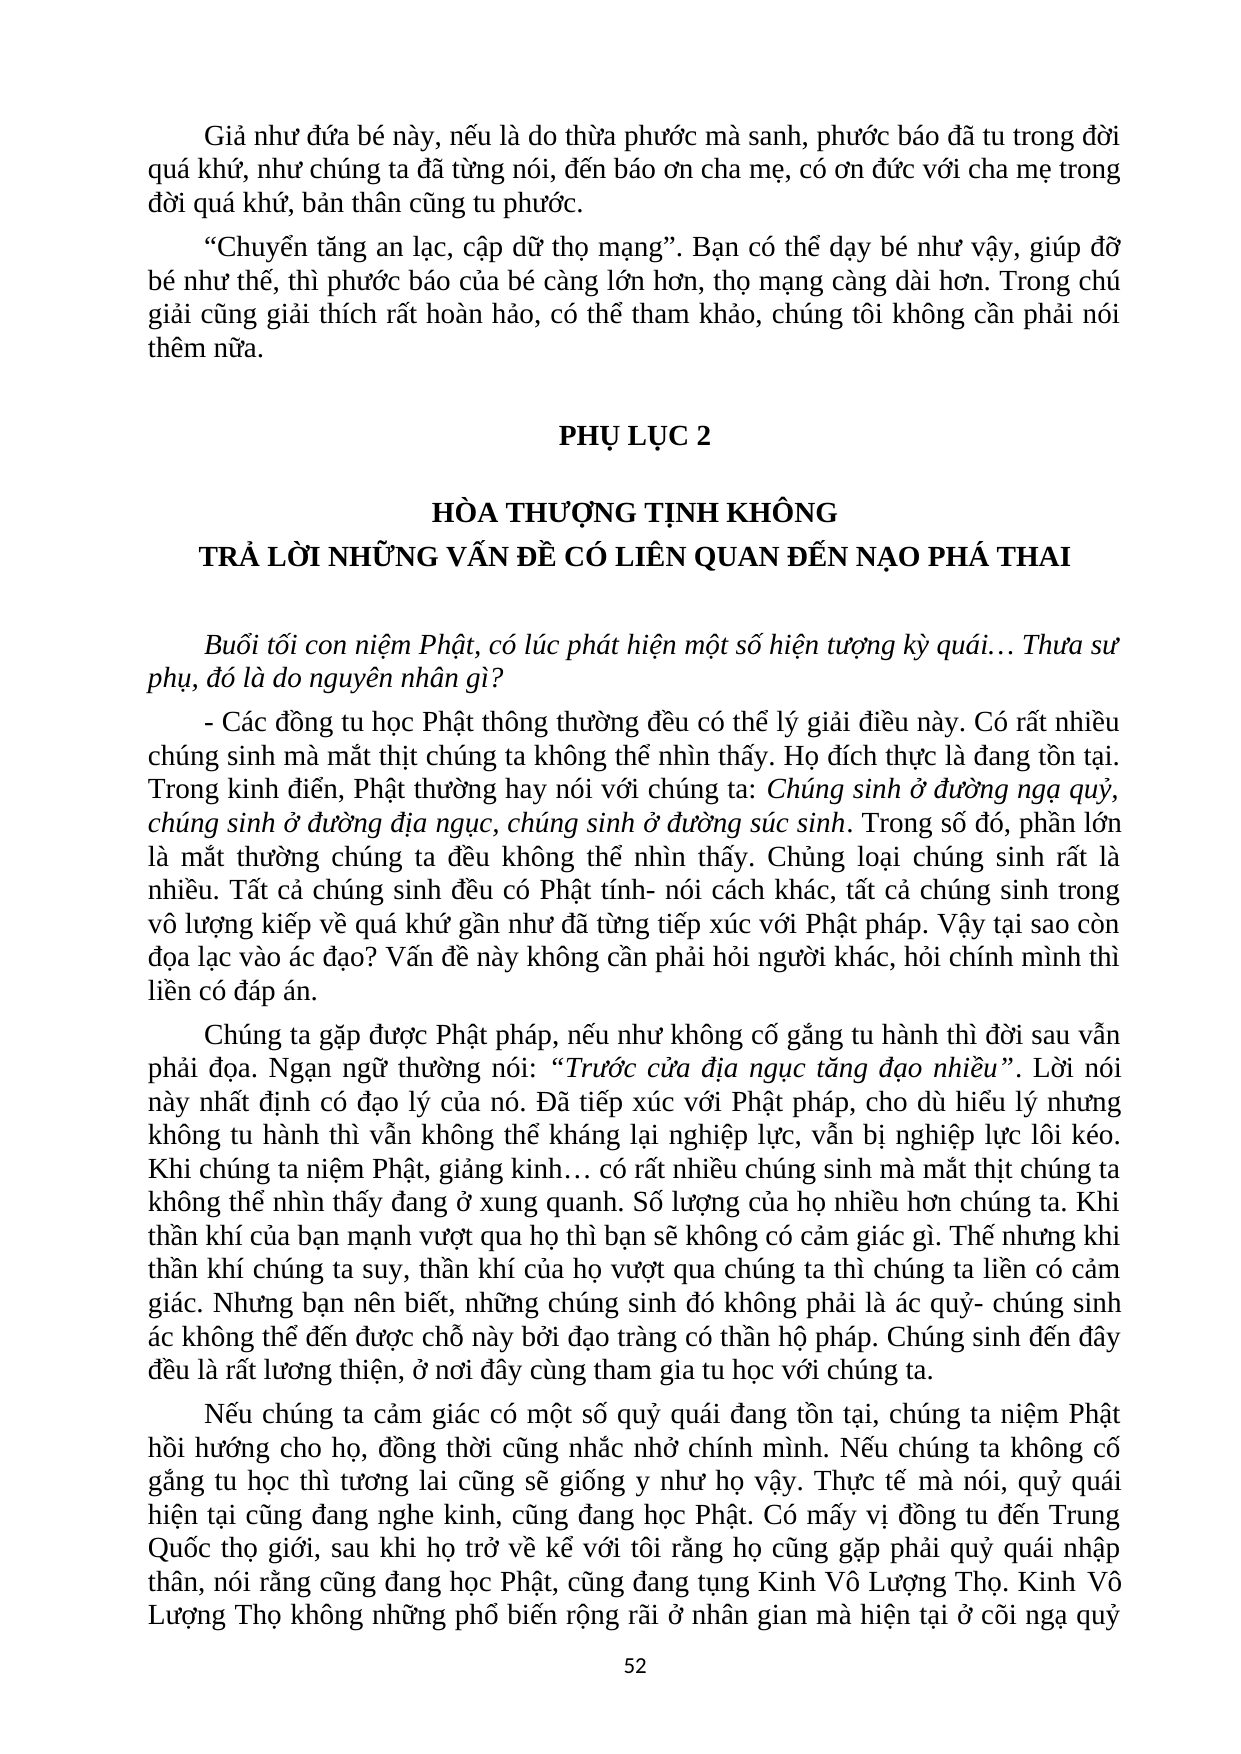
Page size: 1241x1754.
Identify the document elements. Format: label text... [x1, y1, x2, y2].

text Chúng ta gặp được Phật pháp, nếu như không cố gắng tu hành thì đời sau vẫn phải đọa. Ngạn ngữ thường nói: “Trước cửa địa ngục tăng đạo nhiều”. Lời nói này nhất định có đạo lý của nó. Đã tiếp xúc với Phật pháp, cho dù hiểu lý nhưng không tu hành thì vẫn không thể kháng lại nghiệp lực, vẫn bị nghiệp lực lôi kéo. Khi chúng ta niệm Phật, giảng kinh… có rất nhiều chúng sinh mà mắt thịt chúng ta không thể nhìn thấy đang ở xung quanh. Số lượng của họ nhiều hơn chúng ta. Khi thần khí của bạn mạnh vượt qua họ thì bạn sẽ không có cảm giác gì. Thế nhưng khi thần khí chúng ta suy, thần khí của họ vượt qua chúng ta thì chúng ta liền có cảm giác. Nhưng bạn nên biết, những chúng sinh đó không phải là ác quỷ- chúng sinh ác không thể đến được chỗ này bởi đạo tràng có thần hộ pháp. Chúng sinh đến đây đều là rất lương thiện, ở nơi đây cùng tham gia tu học với chúng ta. [148, 1017, 1122, 1386]
text - Các đồng tu học Phật thông thường đều có thể lý giải điều này. Có rất nhiều chúng sinh mà mắt thịt chúng ta không thể nhìn thấy. Họ đích thực là đang tồn tại. Trong kinh điển, Phật thường hay nói với chúng ta: Chúng sinh ở đường ngạ quỷ, chúng sinh ở đường địa ngục, chúng sinh ở đường súc sinh. Trong số đó, phần lớn là mắt thường chúng ta đều không thể nhìn thấy. Chủng loại chúng sinh rất là nhiều. Tất cả chúng sinh đều có Phật tính- nói cách khác, tất cả chúng sinh trong vô lượng kiếp về quá khứ gần như đã từng tiếp xúc với Phật pháp. Vậy tại sao còn đọa lạc vào ác đạo? Vấn đề này không cần phải hỏi người khác, hỏi chính mình thì liền có đáp án. [148, 704, 1122, 1006]
text TRẢ LỜI NHỮNG VẤN ĐỀ CÓ LIÊN QUAN ĐẾN NẠO PHÁ THAI [148, 539, 1122, 573]
text Giả như đứa bé này, nếu là do thừa phước mà sanh, phước báo đã tu trong đời quá khứ, như chúng ta đã từng nói, đến báo ơn cha mẹ, có ơn đức với cha mẹ trong đời quá khứ, bản thân cũng tu phước. [148, 118, 1122, 219]
text “Chuyển tăng an lạc, cập dữ thọ mạng”. Bạn có thể dạy bé như vậy, giúp đỡ bé như thế, thì phước báo của bé càng lớn hơn, thọ mạng càng dài hơn. Trong chú giải cũng giải thích rất hoàn hảo, có thể tham khảo, chúng tôi không cần phải nói thêm nữa. [148, 229, 1122, 363]
text HÒA THƯỢNG TỊNH KHÔNG [148, 495, 1122, 529]
text Buổi tối con niệm Phật, có lúc phát hiện một số hiện tượng kỳ quái… Thưa sư phụ, đó là do nguyên nhân gì? [148, 627, 1122, 694]
text Phụ lục 2 [148, 418, 1122, 451]
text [148, 1396, 1122, 1631]
